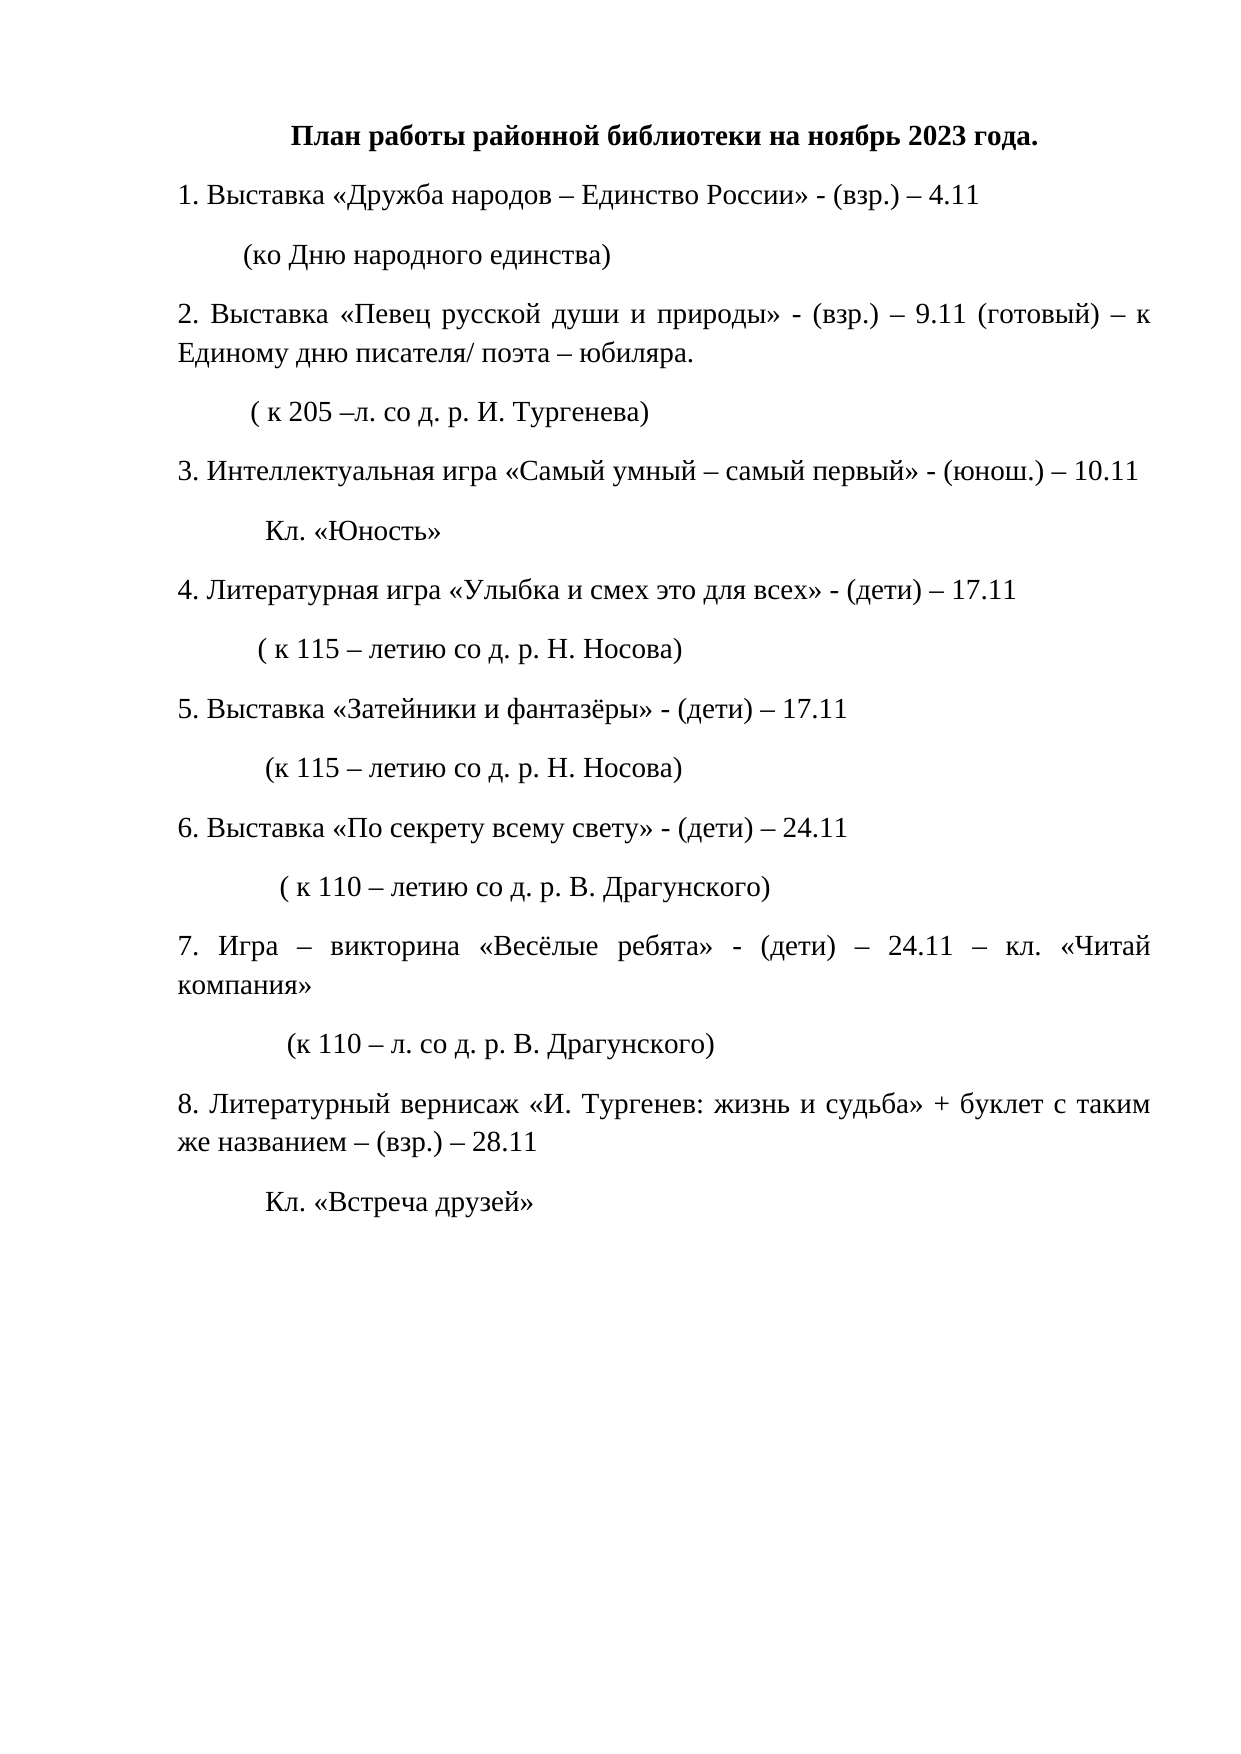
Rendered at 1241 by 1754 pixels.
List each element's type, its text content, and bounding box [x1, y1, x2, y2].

text План работы районной библиотеки на ноябрь 2023 года. [177, 118, 1152, 152]
text 2. Выставка «Певец русской души и природы» - (взр.) – 9.11 (готовый) – к Единому дню писателя/ поэта – юбиляра. [177, 296, 1152, 368]
text 8. Литературный вернисаж «И. Тургенев: жизнь и судьба» + буклет с таким же названием – (взр.) – 28.11 [177, 1086, 1152, 1158]
text ( к 205 –л. со д. р. И. Тургенева) [177, 394, 1152, 428]
text 5. Выставка «Затейники и фантазёры» - (дети) – 17.11 [177, 691, 1152, 724]
text 3. Интеллектуальная игра «Самый умный – самый первый» - (юнош.) – 10.11 [177, 453, 1152, 487]
text 1. Выставка «Дружба народов – Единство России» - (взр.) – 4.11 [177, 177, 1152, 211]
text Кл. «Юность» [177, 513, 1152, 546]
text ( к 110 – летию со д. р. В. Драгунского) [177, 869, 1152, 903]
text Кл. «Встреча друзей» [177, 1184, 1152, 1217]
text ( к 115 – летию со д. р. Н. Носова) [177, 632, 1152, 665]
text (ко Дню народного единства) [177, 237, 1152, 270]
text 6. Выставка «По секрету всему свету» - (дети) – 24.11 [177, 810, 1152, 843]
text 4. Литературная игра «Улыбка и смех это для всех» - (дети) – 17.11 [177, 572, 1152, 606]
text 7. Игра – викторина «Весёлые ребята» - (дети) – 24.11 – кл. «Читай компания» [177, 928, 1152, 1001]
text (к 115 – летию со д. р. Н. Носова) [177, 750, 1152, 784]
text (к 110 – л. со д. р. В. Драгунского) [177, 1026, 1152, 1060]
